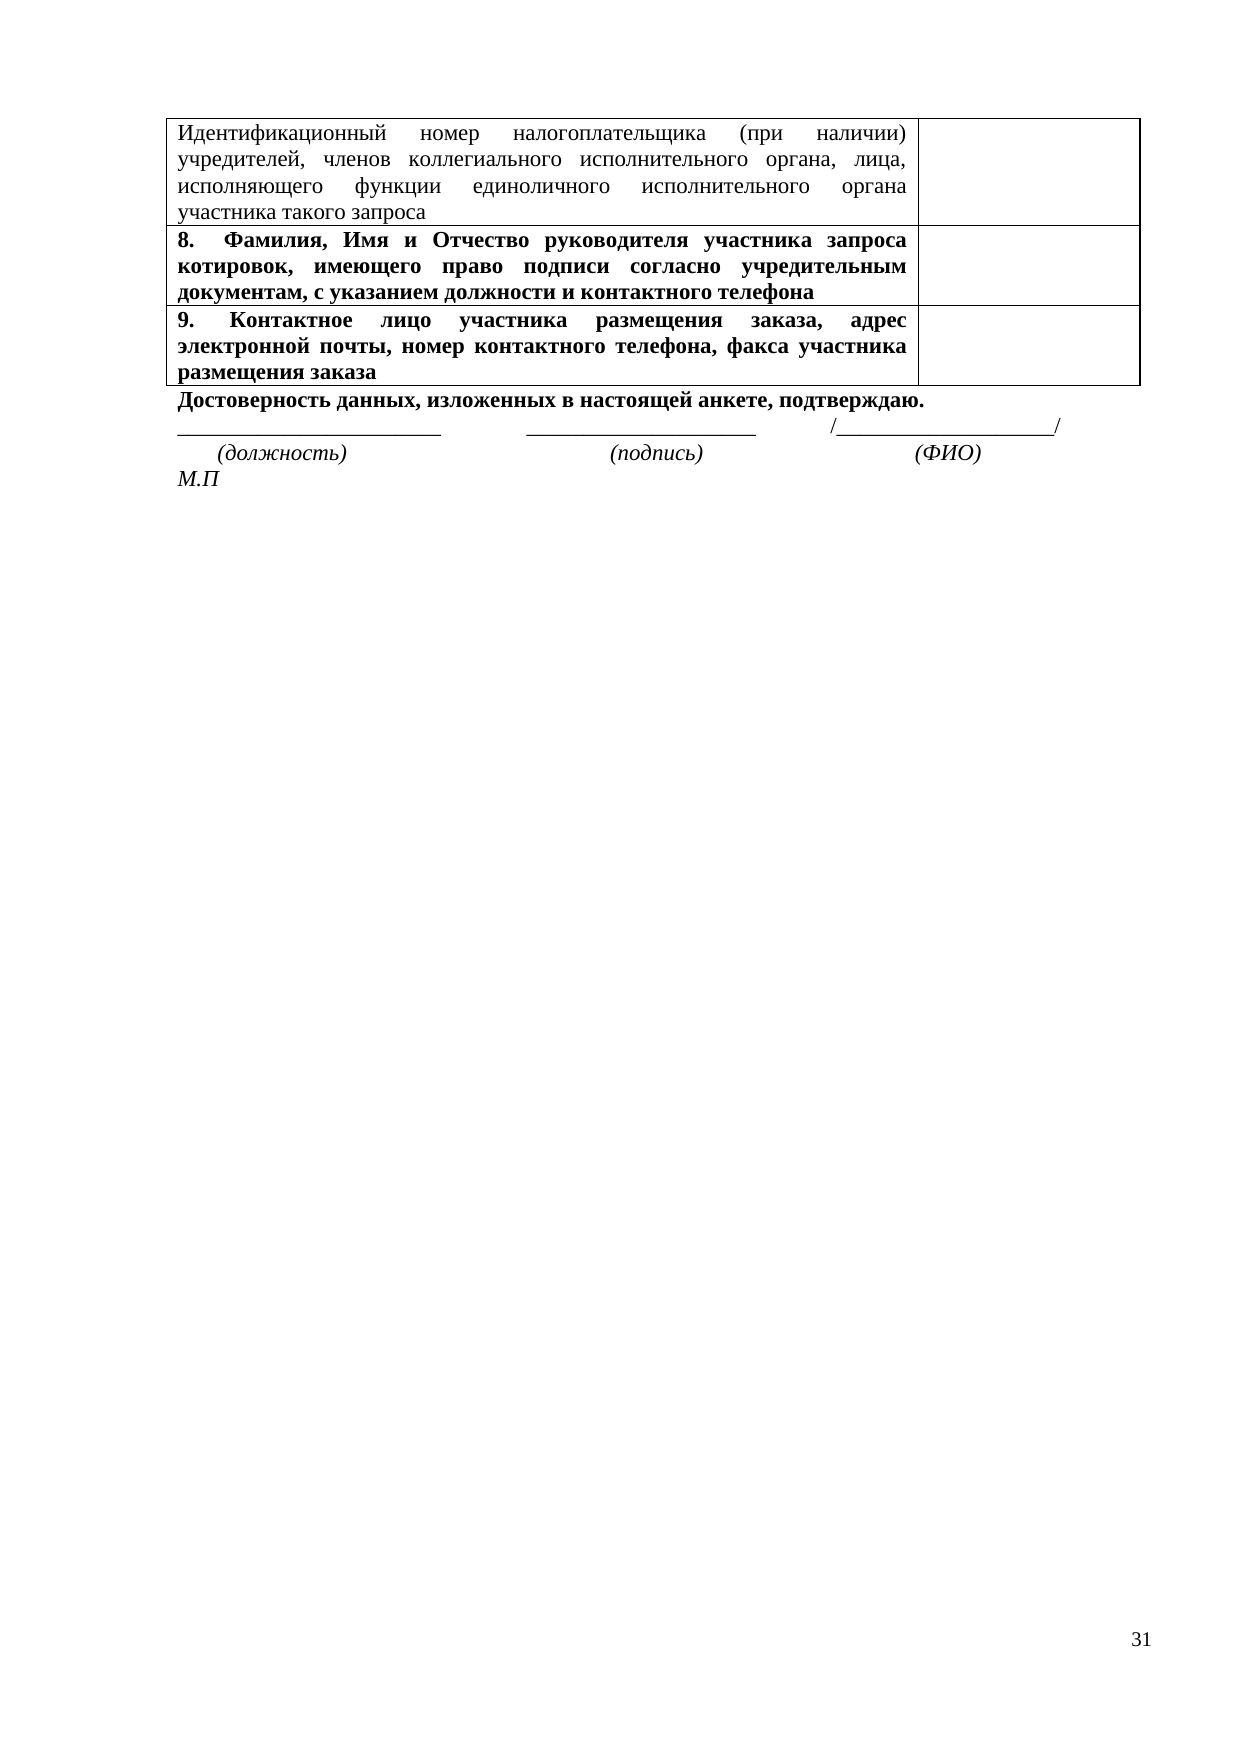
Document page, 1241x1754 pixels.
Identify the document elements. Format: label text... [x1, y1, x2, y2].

text М.П [177, 465, 1152, 491]
text _______________________ ____________________ /___________________/ [177, 412, 1152, 438]
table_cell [167, 119, 918, 224]
table_cell [919, 119, 1139, 224]
table_cell [919, 226, 1139, 305]
table_cell Контактное лицо участника размещения заказа, адрес электронной почты, номер контактного телефона, факса участника размещения заказа [167, 306, 918, 385]
text Достоверность данных, изложенных в настоящей анкете, подтверждаю. [177, 386, 1152, 412]
table_cell Фамилия, Имя и Отчество руководителя участника запроса котировок, имеющего право подписи согласно учредительным документам, с указанием должности и контактного телефона [167, 226, 918, 305]
text (должность) (подпись) (ФИО) [177, 438, 1152, 465]
table_cell [919, 306, 1139, 385]
